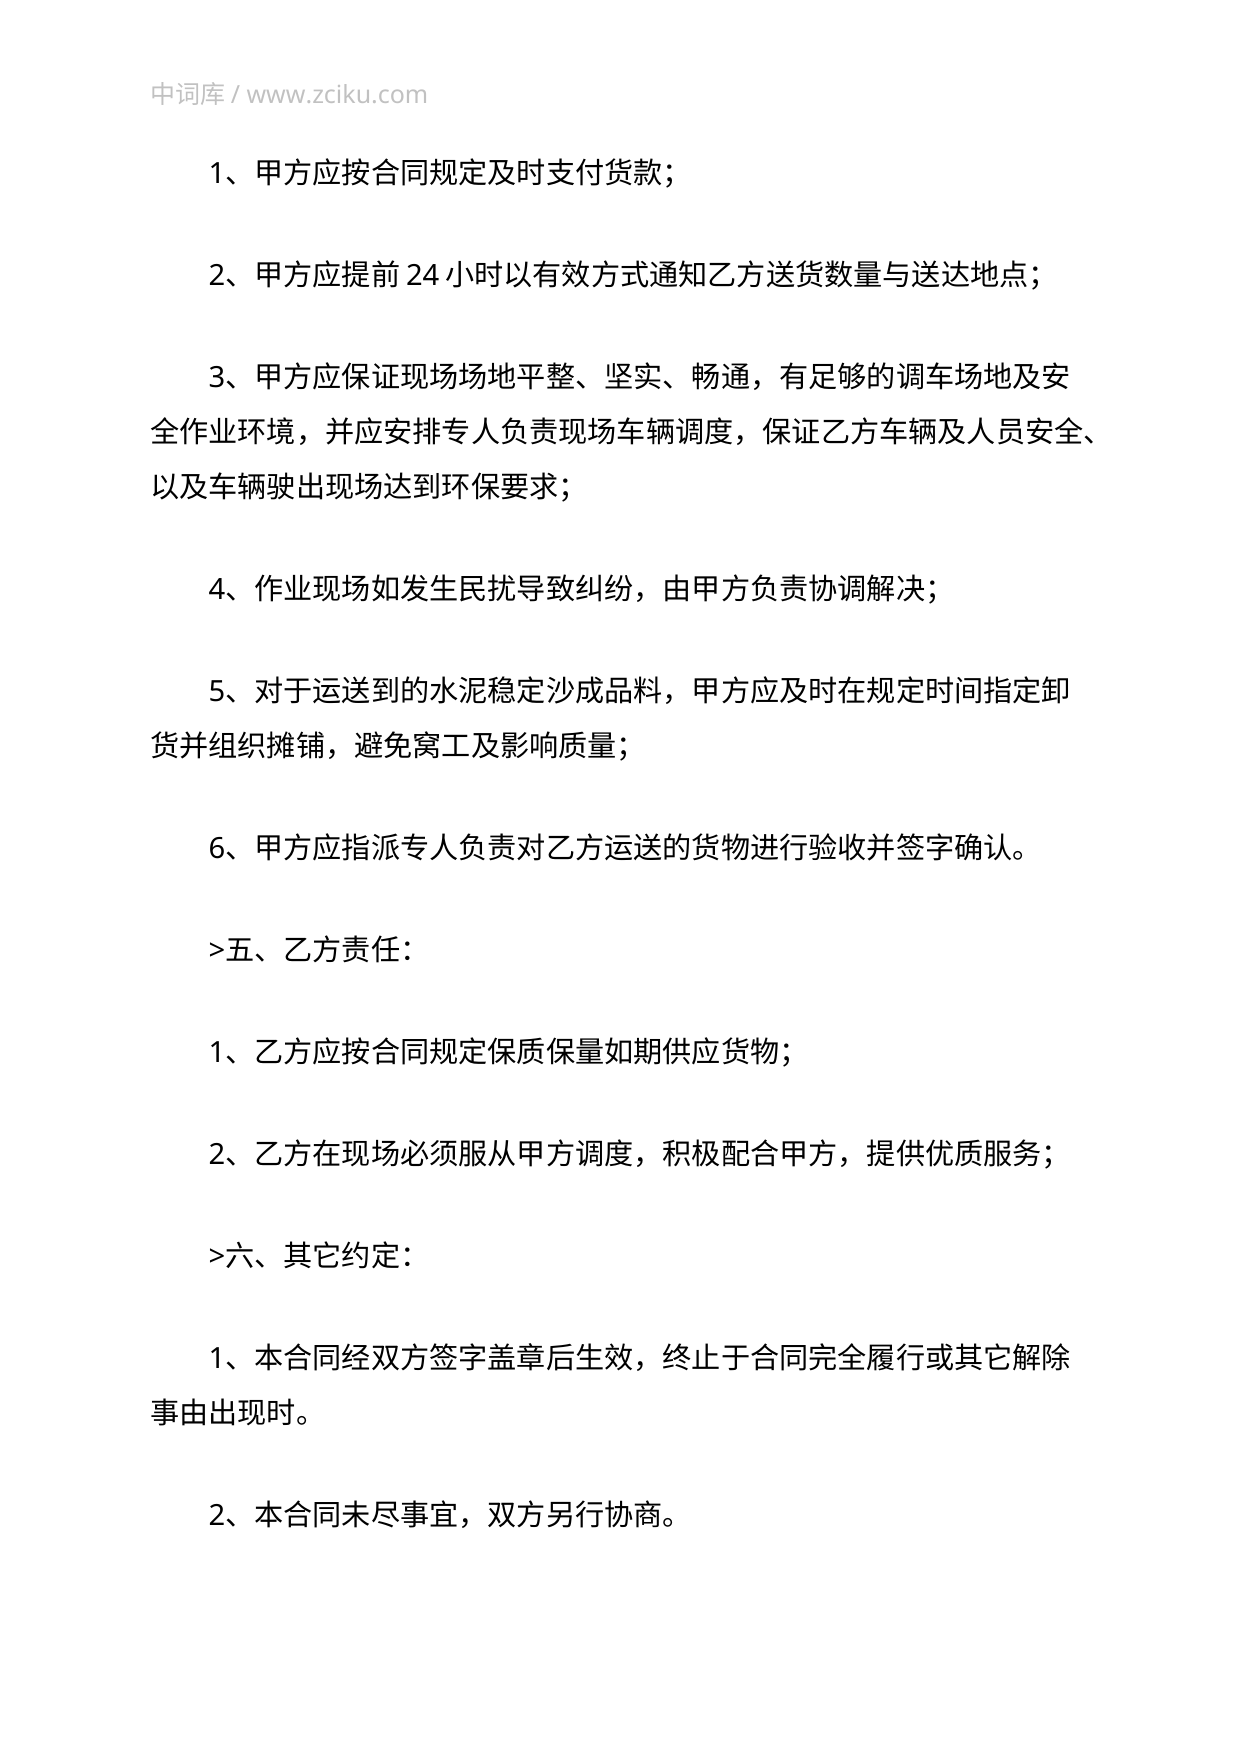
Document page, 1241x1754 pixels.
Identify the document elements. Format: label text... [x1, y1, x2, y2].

text 1、甲方应按合同规定及时支付货款； [150, 150, 1090, 192]
text 1、乙方应按合同规定保质保量如期供应货物； [150, 1028, 1090, 1071]
text 3、甲方应保证现场场地平整、坚实、畅通，有足够的调车场地及安全作业环境，并应安排专人负责现场车辆调度，保证乙方车辆及人员安全、以及车辆驶出现场达到环保要求； [150, 354, 1090, 506]
text 2、乙方在现场必须服从甲方调度，积极配合甲方，提供优质服务； [150, 1130, 1090, 1173]
text 2、甲方应提前24小时以有效方式通知乙方送货数量与送达地点； [150, 252, 1090, 294]
text 1、本合同经双方签字盖章后生效，终止于合同完全履行或其它解除事由出现时。 [150, 1334, 1090, 1432]
text 4、作业现场如发生民扰导致纠纷，由甲方负责协调解决； [150, 566, 1090, 608]
text >六、其它约定： [150, 1232, 1090, 1275]
text 6、甲方应指派专人负责对乙方运送的货物进行验收并签字确认。 [150, 824, 1090, 867]
text >五、乙方责任： [150, 926, 1090, 969]
text 5、对于运送到的水泥稳定沙成品料，甲方应及时在规定时间指定卸货并组织摊铺，避免窝工及影响质量； [150, 668, 1090, 765]
text 2、本合同未尽事宜，双方另行协商。 [150, 1491, 1090, 1533]
